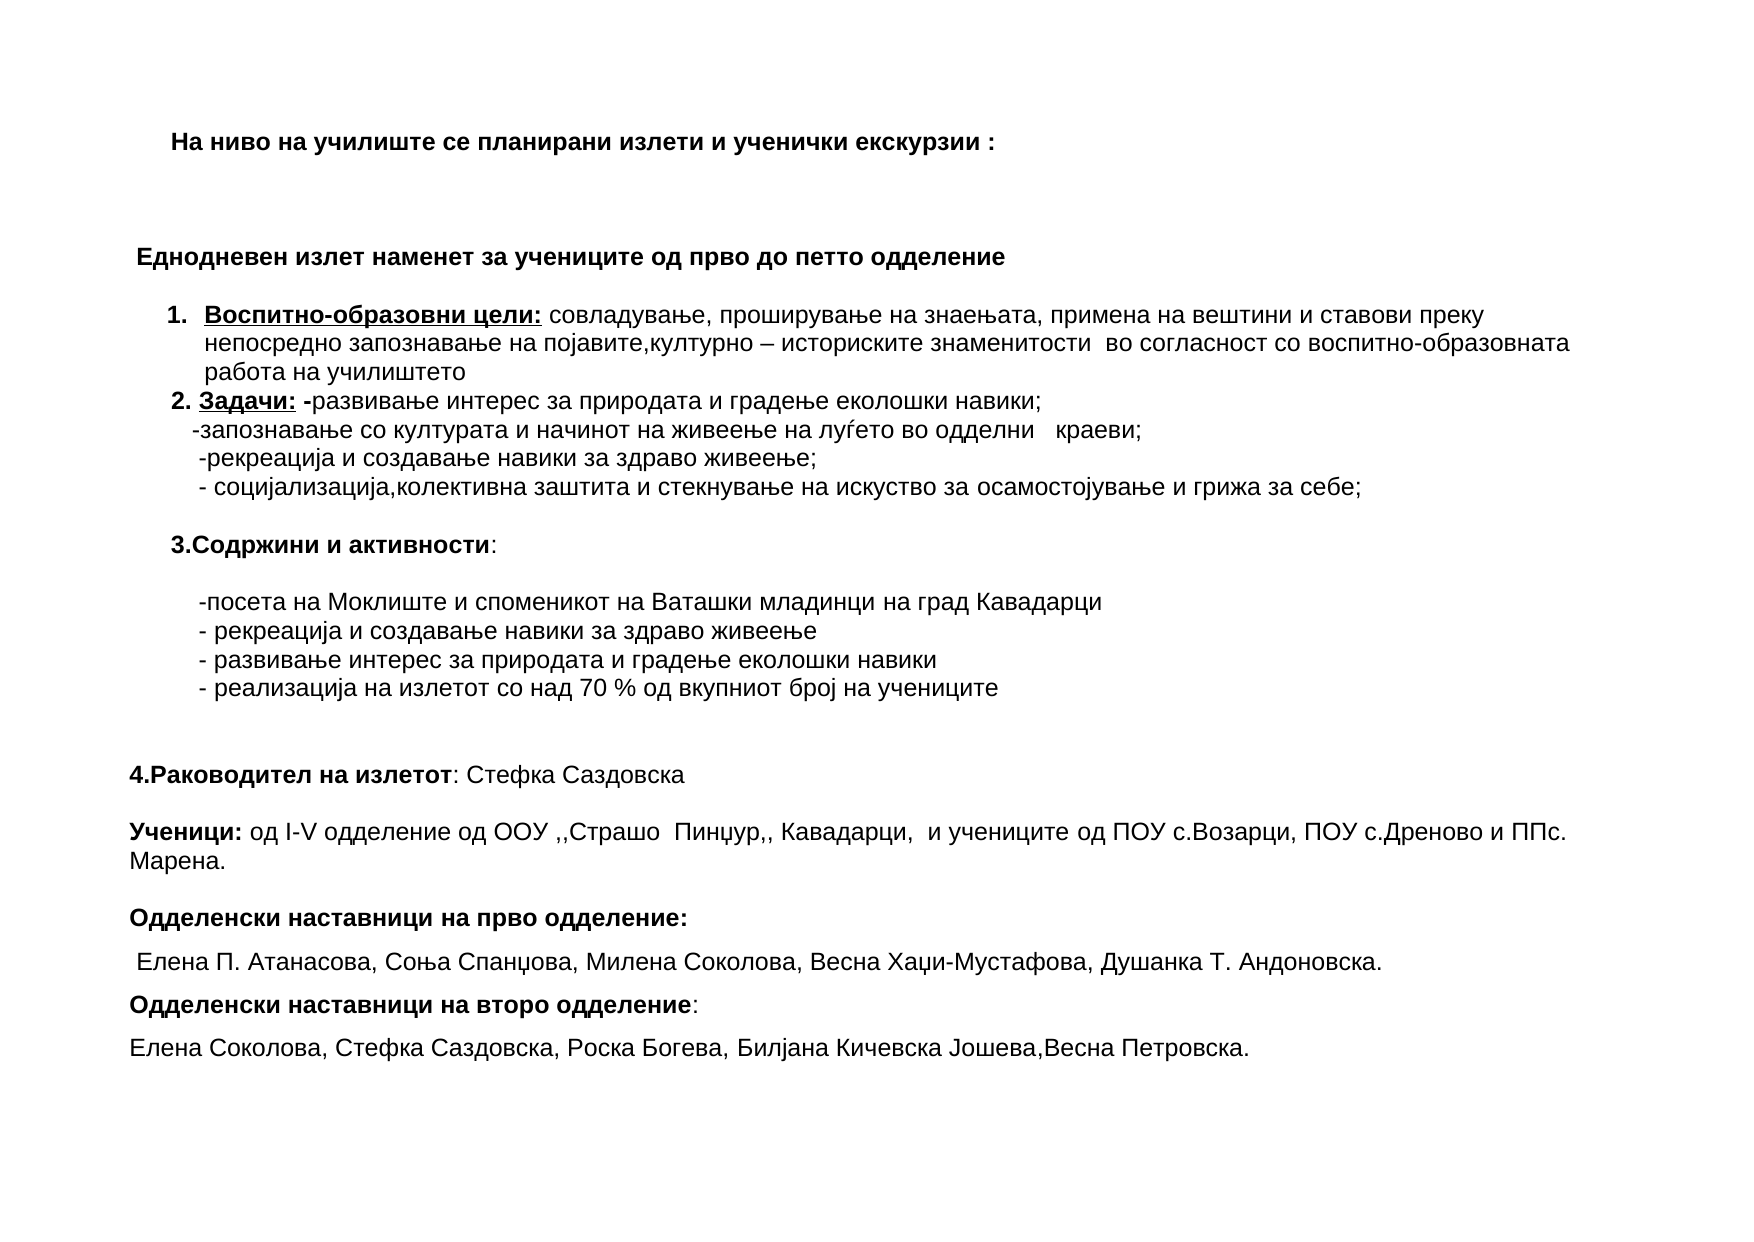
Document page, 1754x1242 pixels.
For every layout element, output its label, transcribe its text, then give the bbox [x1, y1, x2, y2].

text 4.Раководител на излетот: Стефка Саздовска [129, 759, 1623, 788]
text - развивање интерес за природата и градење еколошки навики [129, 644, 1623, 673]
text -посета на Моклиште и споменикот на Ваташки младинци на град Кавадарци [129, 587, 1623, 616]
text Одделенски наставници на прво одделение: [129, 903, 1623, 932]
text На ниво на училиште се планирани излети и ученички екскурзии : [129, 127, 1623, 156]
text -запознавање со културата и начинот на живеење на луѓето во одделни краеви; [129, 414, 1623, 443]
text Oдделенски наставници на второ одделение: [129, 989, 1623, 1018]
text Еднодневен излет наменет за учениците од прво до петто одделение [129, 242, 1623, 271]
text Елена П. Атанасова, Соња Спанџова, Милена Соколова, Весна Хаџи-Мустафова, Душанка Т. Андоновска. [129, 946, 1623, 975]
text - социјализација,колективна заштита и стекнување на искуство за осамостојување и грижа за себе; [129, 472, 1623, 501]
text - рекреација и создавање навики за здраво живеење [129, 616, 1623, 644]
text Ученици: од I-V одделение од ОOУ ,,Страшо Пинџур,, Кавадарци, и учениците oд ПОУ с.Возарци, ПОУ с.Дреново и ППс. Марена. [129, 817, 1623, 874]
text Елена Соколова, Стефка Саздовска, Роска Богева, Билјана Кичевска Јошева,Весна Петровска. [129, 1033, 1623, 1061]
text -рекреација и создавање навики за здраво живеење; [129, 443, 1623, 472]
text 3.Содржини и активности: [129, 529, 1623, 558]
list Воспитно-образовни цели: совладување, проширување на знаењата, примена на вештини и ставови преку непосредно запознавање на појавите,културно – историските знаменитости во согласност со воспитно-образовната работа на училиштето [167, 299, 1623, 386]
text 2. Задачи: -развивање интерес за природата и градење еколошки навики; [129, 386, 1623, 414]
text - реализација на излетот со над 70 % од вкупниот број на учениците [129, 673, 1623, 702]
